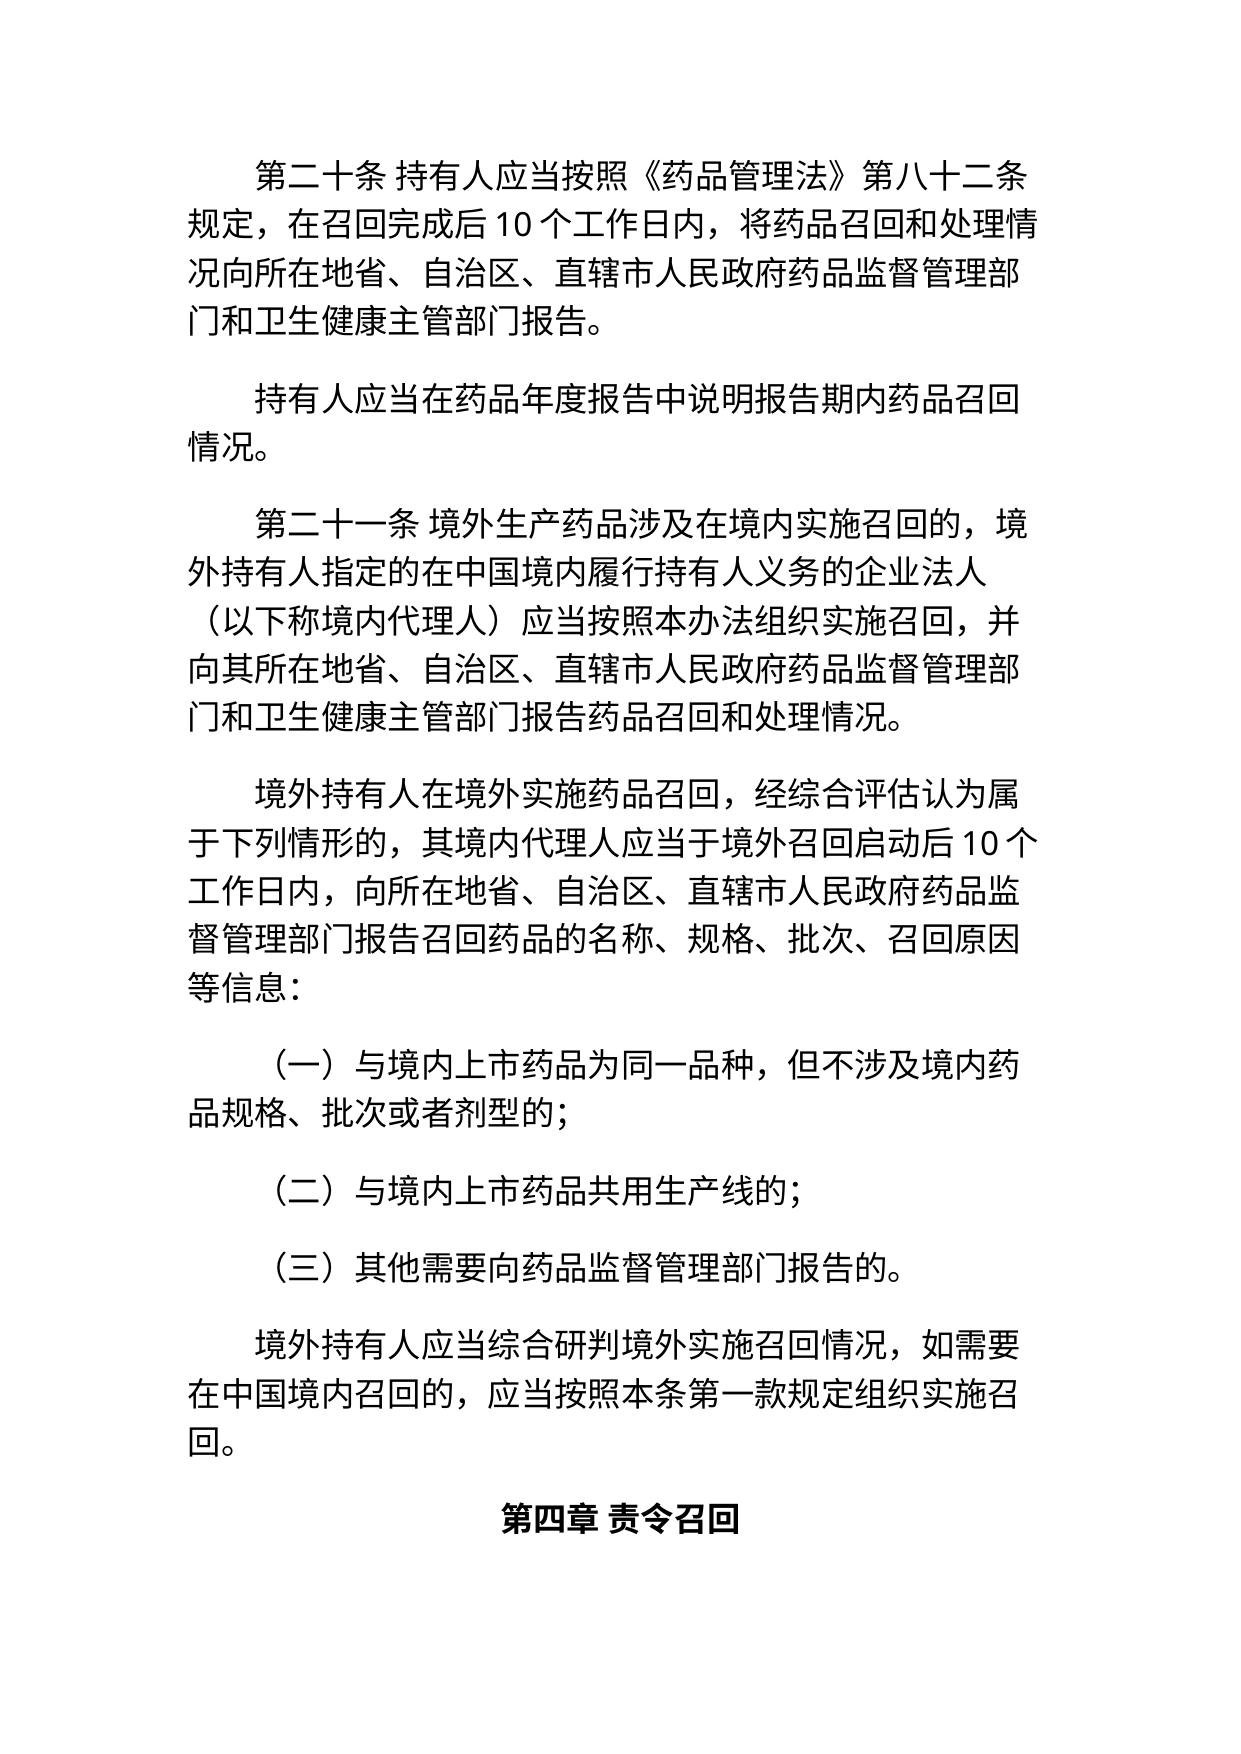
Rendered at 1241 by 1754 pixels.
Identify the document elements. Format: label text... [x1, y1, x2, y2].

text 持有人应当在药品年度报告中说明报告期内药品召回情况。 [187, 372, 1053, 469]
text （二）与境内上市药品共用生产线的； [187, 1164, 1053, 1213]
text 第二十一条 境外生产药品涉及在境内实施召回的，境外持有人指定的在中国境内履行持有人义务的企业法人（以下称境内代理人）应当按照本办法组织实施召回，并向其所在地省、自治区、直辖市人民政府药品监督管理部门和卫生健康主管部门报告药品召回和处理情况。 [187, 498, 1053, 739]
text （一）与境内上市药品为同一品种，但不涉及境内药品规格、批次或者剂型的； [187, 1039, 1053, 1135]
text （三）其他需要向药品监督管理部门报告的。 [187, 1242, 1053, 1290]
text 第四章 责令召回 [187, 1493, 1053, 1541]
text 境外持有人应当综合研判境外实施召回情况，如需要在中国境内召回的，应当按照本条第一款规定组织实施召回。 [187, 1319, 1053, 1464]
text 第二十条 持有人应当按照《药品管理法》第八十二条规定，在召回完成后10个工作日内，将药品召回和处理情况向所在地省、自治区、直辖市人民政府药品监督管理部门和卫生健康主管部门报告。 [187, 150, 1053, 343]
text 境外持有人在境外实施药品召回，经综合评估认为属于下列情形的，其境内代理人应当于境外召回启动后10个工作日内，向所在地省、自治区、直辖市人民政府药品监督管理部门报告召回药品的名称、规格、批次、召回原因等信息： [187, 768, 1053, 1009]
